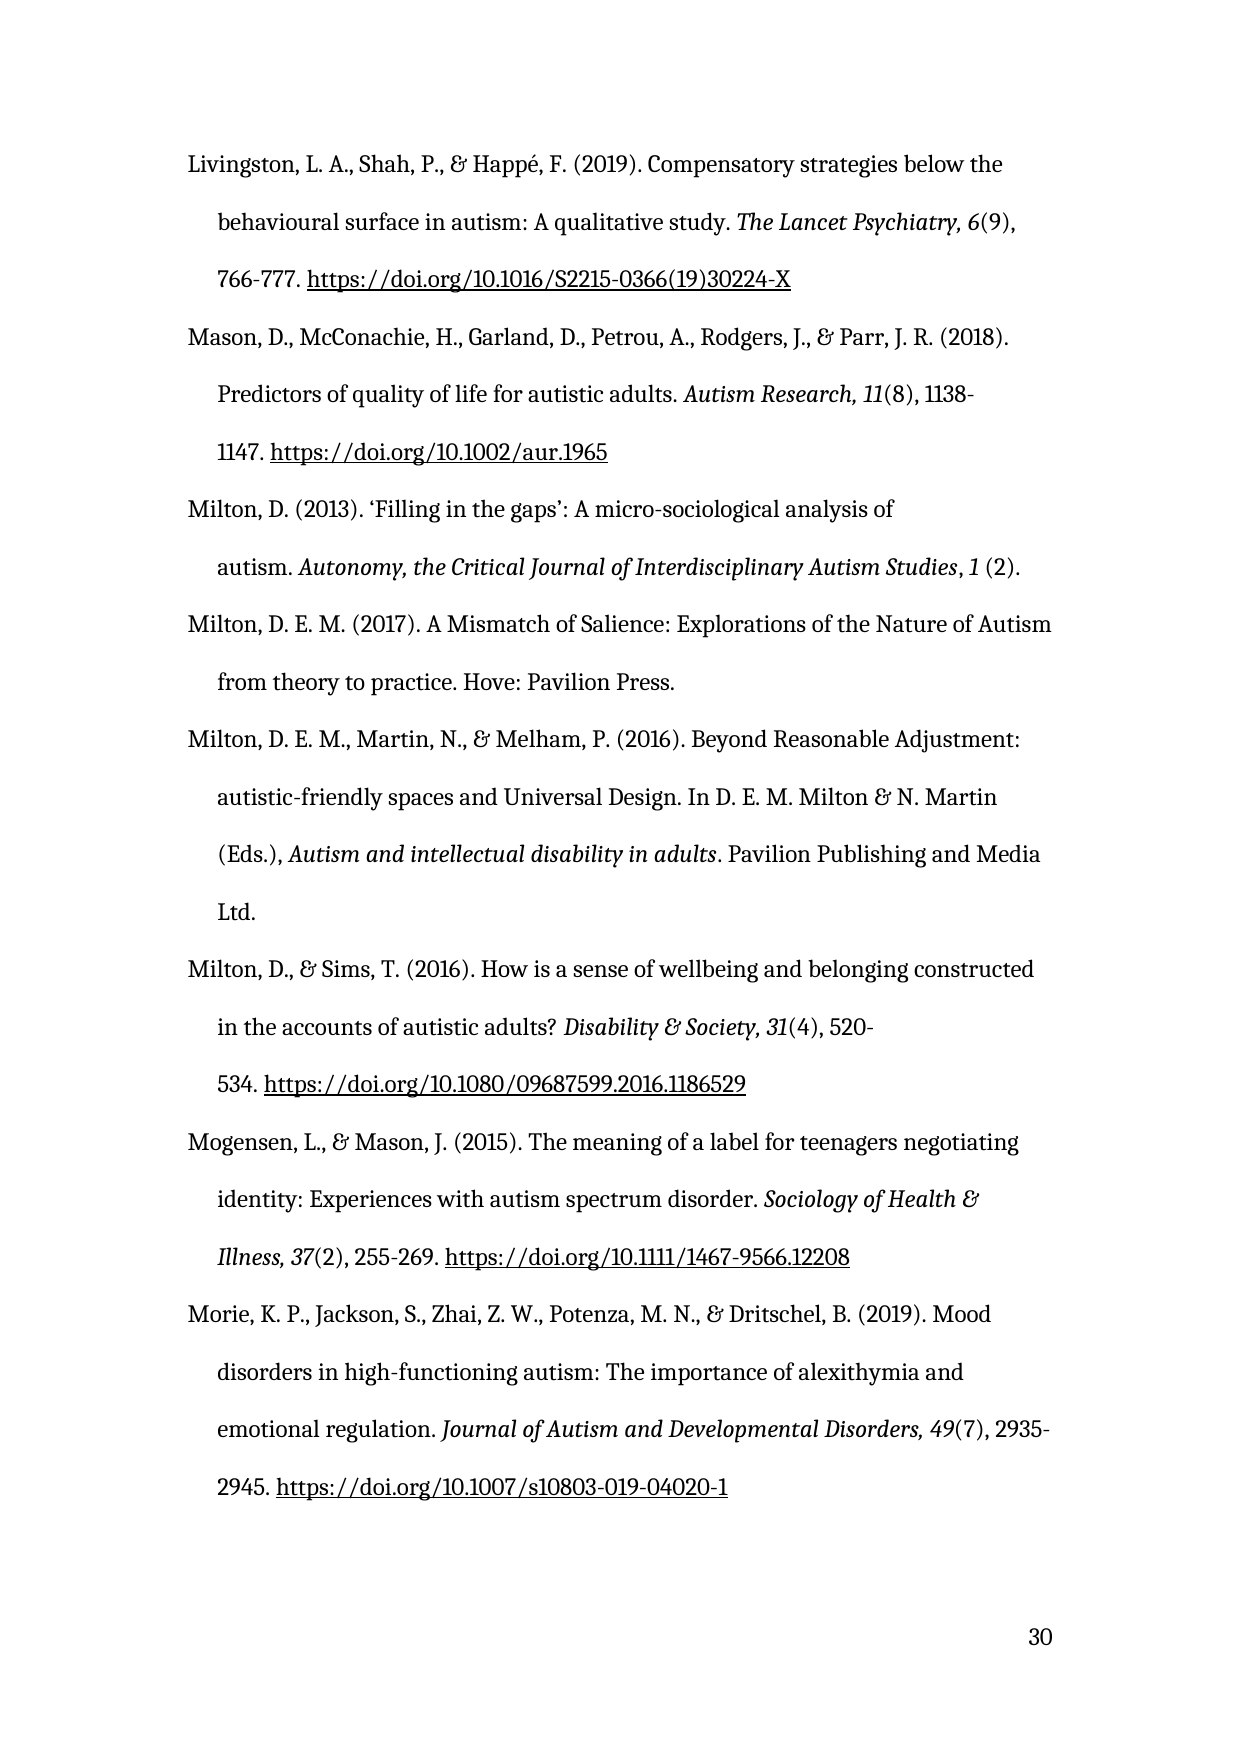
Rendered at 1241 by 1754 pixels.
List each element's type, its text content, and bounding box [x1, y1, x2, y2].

text Milton, D. (2013). ‘Filling in the gaps’: A micro-sociological analysis of autism. Autonomy, the Critical Journal of Interdisciplinary Autism Studies, 1 (2). [187, 495, 1053, 581]
text Mason, D., McConachie, H., Garland, D., Petrou, A., Rodgers, J., & Parr, J. R. (2018). Predictors of quality of life for autistic adults. Autism Research, 11(8), 1138-1147. https://doi.org/10.1002/aur.1965 [187, 322, 1053, 466]
text Milton, D., & Sims, T. (2016). How is a sense of wellbeing and belonging constructed in the accounts of autistic adults? Disability & Society, 31(4), 520-534. https://doi.org/10.1080/09687599.2016.1186529 [187, 955, 1053, 1099]
text Mogensen, L., & Mason, J. (2015). The meaning of a label for teenagers negotiating identity: Experiences with autism spectrum disorder. Sociology of Health & Illness, 37(2), 255-269. https://doi.org/10.1111/1467-9566.12208 [187, 1127, 1053, 1271]
text Morie, K. P., Jackson, S., Zhai, Z. W., Potenza, M. N., & Dritschel, B. (2019). Mood disorders in high-functioning autism: The importance of alexithymia and emotional regulation. Journal of Autism and Developmental Disorders, 49(7), 2935-2945. https://doi.org/10.1007/s10803-019-04020-1 [187, 1300, 1053, 1501]
text Milton, D. E. M., Martin, N., & Melham, P. (2016). Beyond Reasonable Adjustment: autistic-friendly spaces and Universal Design. In D. E. M. Milton & N. Martin (Eds.), Autism and intellectual disability in adults. Pavilion Publishing and Media Ltd. [187, 725, 1053, 926]
text Milton, D. E. M. (2017). A Mismatch of Salience: Explorations of the Nature of Autism from theory to practice. Hove: Pavilion Press. [187, 610, 1053, 696]
text Livingston, L. A., Shah, P., & Happé, F. (2019). Compensatory strategies below the behavioural surface in autism: A qualitative study. The Lancet Psychiatry, 6(9), 766-777. https://doi.org/10.1016/S2215-0366(19)30224-X [187, 150, 1053, 294]
